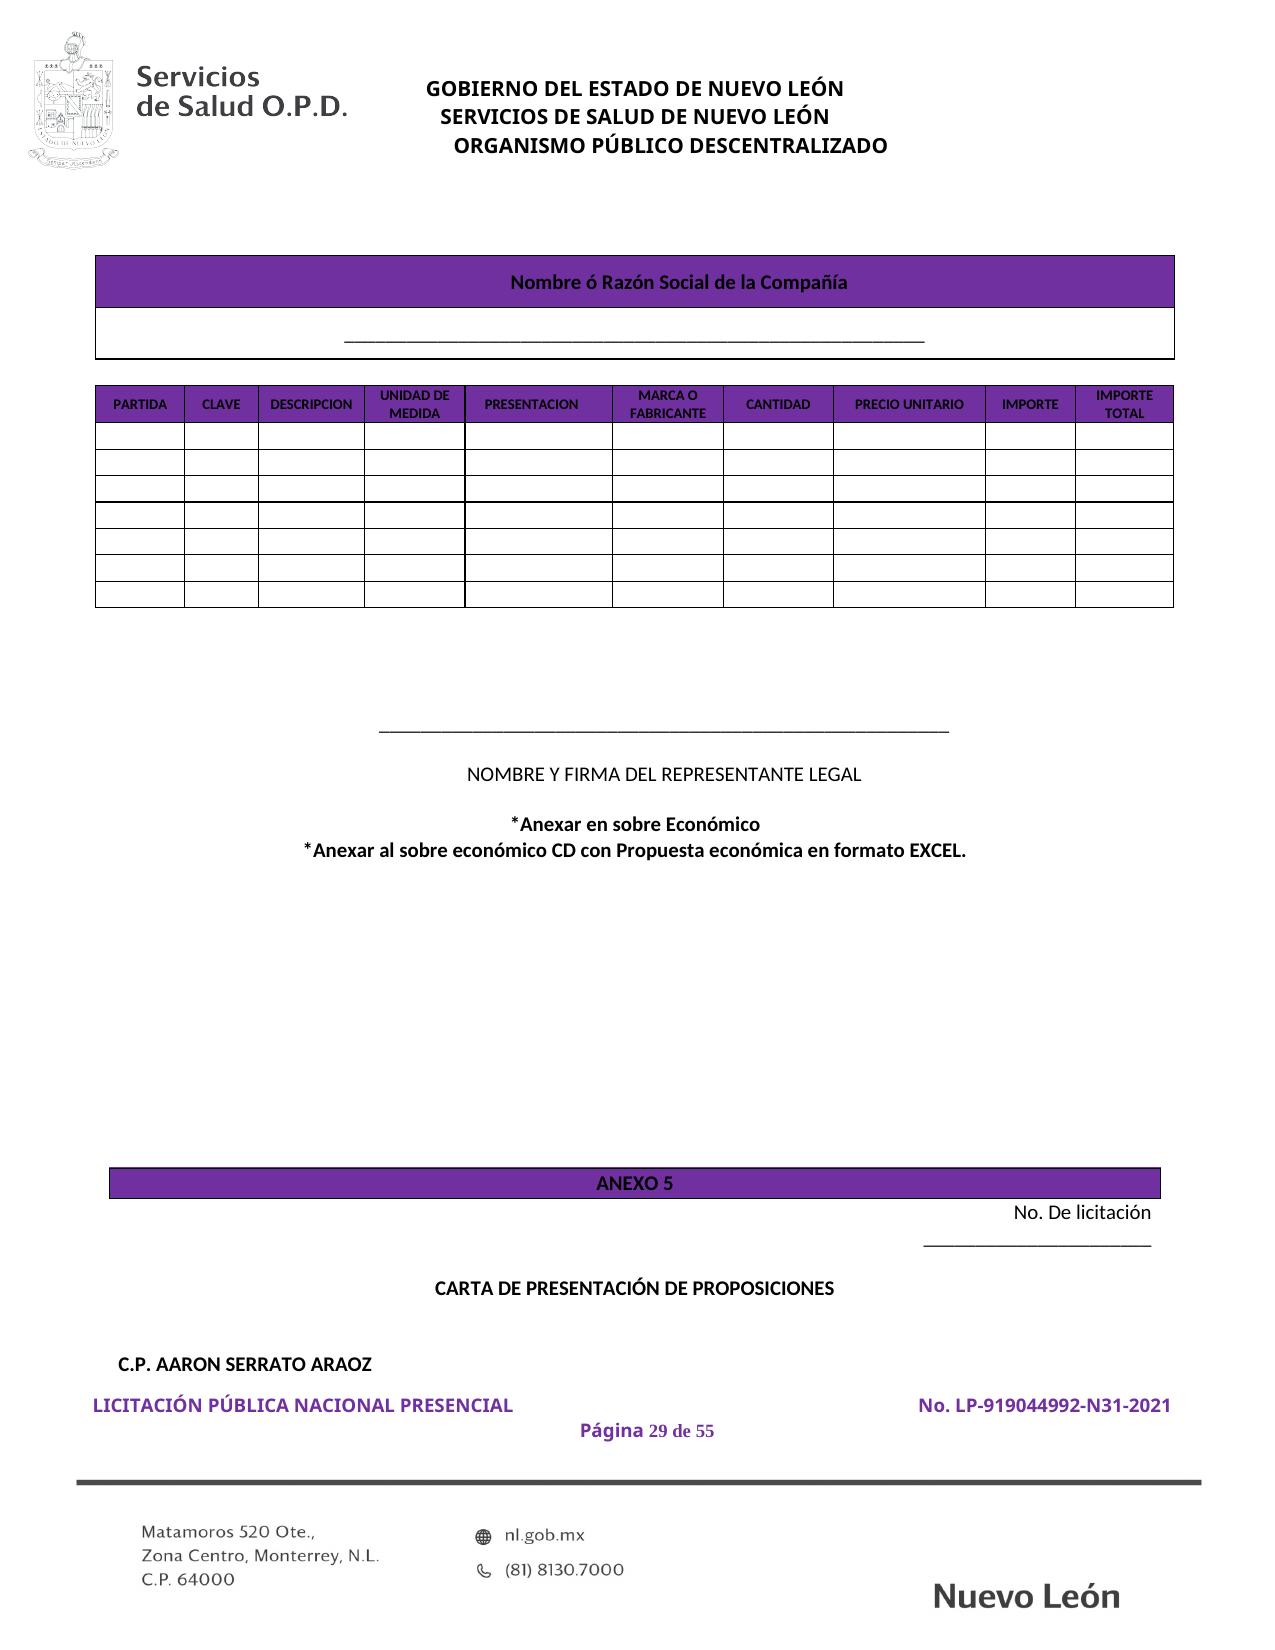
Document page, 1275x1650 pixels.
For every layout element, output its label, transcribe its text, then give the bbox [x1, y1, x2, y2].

table_cell [1076, 555, 1173, 581]
table_cell [185, 529, 258, 554]
table_cell [185, 450, 258, 475]
table_cell [466, 476, 612, 501]
table_cell [185, 582, 258, 607]
table_cell [986, 582, 1075, 607]
table_cell [834, 450, 985, 475]
table_cell [259, 503, 364, 528]
table_cell [834, 503, 985, 528]
table_cell [1076, 529, 1173, 554]
table_cell [185, 476, 258, 501]
table_cell [1076, 476, 1173, 501]
table_header PRECIO UNITARIO [834, 386, 985, 422]
table_cell [834, 529, 985, 554]
table_cell [259, 450, 364, 475]
table_cell [365, 529, 464, 554]
table_cell [834, 423, 985, 448]
table_cell [613, 582, 723, 607]
table_cell [185, 423, 258, 448]
table_header IMPORTE [986, 386, 1075, 422]
table_cell [185, 555, 258, 581]
text CARTA DE PRESENTACIÓN DE PROPOSICIONES [118, 1275, 1152, 1301]
table_cell [613, 503, 723, 528]
table_cell [834, 582, 985, 607]
table_cell [259, 555, 364, 581]
table_header MARCA O FABRICANTE [613, 386, 723, 422]
table_cell [986, 476, 1075, 501]
table_header IMPORTE TOTAL [1076, 386, 1173, 422]
table_cell [259, 476, 364, 501]
table_cell [466, 529, 612, 554]
table_header Nombre ó Razón Social de la Compañía [96, 256, 1174, 307]
table_cell [613, 476, 723, 501]
table_cell [724, 555, 833, 581]
table_cell [466, 503, 612, 528]
table_cell [466, 423, 612, 448]
table_cell [1076, 450, 1173, 475]
table_cell [724, 476, 833, 501]
table_cell [724, 450, 833, 475]
table_cell [613, 423, 723, 448]
table_header CLAVE [185, 386, 258, 422]
picture [51, 1467, 1226, 1650]
table_header DESCRIPCION [259, 386, 364, 422]
table_cell [365, 423, 464, 448]
table_cell [96, 529, 184, 554]
table_cell [724, 582, 833, 607]
text *Anexar en sobre Económico [118, 812, 1151, 837]
table_cell [466, 582, 612, 607]
table_cell [365, 555, 464, 581]
table_cell [724, 529, 833, 554]
picture [19, 0, 361, 252]
table_cell [613, 529, 723, 554]
table_cell [986, 503, 1075, 528]
table_cell [365, 582, 464, 607]
table_cell [185, 503, 258, 528]
table_cell [1076, 582, 1173, 607]
table_cell [834, 555, 985, 581]
text NOMBRE Y FIRMA DEL REPRESENTANTE LEGAL [177, 761, 1152, 786]
table_cell [613, 450, 723, 475]
table_cell [466, 555, 612, 581]
table_cell [96, 476, 184, 501]
table_cell [96, 503, 184, 528]
table_cell [259, 423, 364, 448]
text _______________________________________________________ [177, 710, 1152, 735]
table_cell [1076, 423, 1173, 448]
table_cell [96, 582, 184, 607]
text C.P. AARON SERRATO ARAOZ [118, 1352, 1152, 1377]
text ______________________ [118, 1224, 1152, 1250]
table_cell [986, 555, 1075, 581]
table_cell [365, 450, 464, 475]
table_cell [96, 450, 184, 475]
table_cell [466, 450, 612, 475]
table_cell [1076, 503, 1173, 528]
table_cell [96, 555, 184, 581]
table_header UNIDAD DE MEDIDA [365, 386, 464, 422]
text *Anexar al sobre económico CD con Propuesta económica en formato EXCEL. [118, 837, 1151, 862]
table_cell ________________________________________________________ [96, 308, 1174, 358]
table_cell [834, 476, 985, 501]
table_cell [365, 503, 464, 528]
table_header PRESENTACION [466, 386, 612, 422]
table_header PARTIDA [96, 386, 184, 422]
table_cell [365, 476, 464, 501]
table_cell [613, 555, 723, 581]
table_cell [724, 423, 833, 448]
table_cell [986, 423, 1075, 448]
text No. De licitación [118, 1199, 1152, 1224]
table_cell [96, 423, 184, 448]
text ANEXO 5 [110, 1169, 1160, 1198]
table_header CANTIDAD [724, 386, 833, 422]
table_cell [259, 582, 364, 607]
table_cell [986, 529, 1075, 554]
table_cell [259, 529, 364, 554]
table_cell [986, 450, 1075, 475]
table_cell [724, 503, 833, 528]
